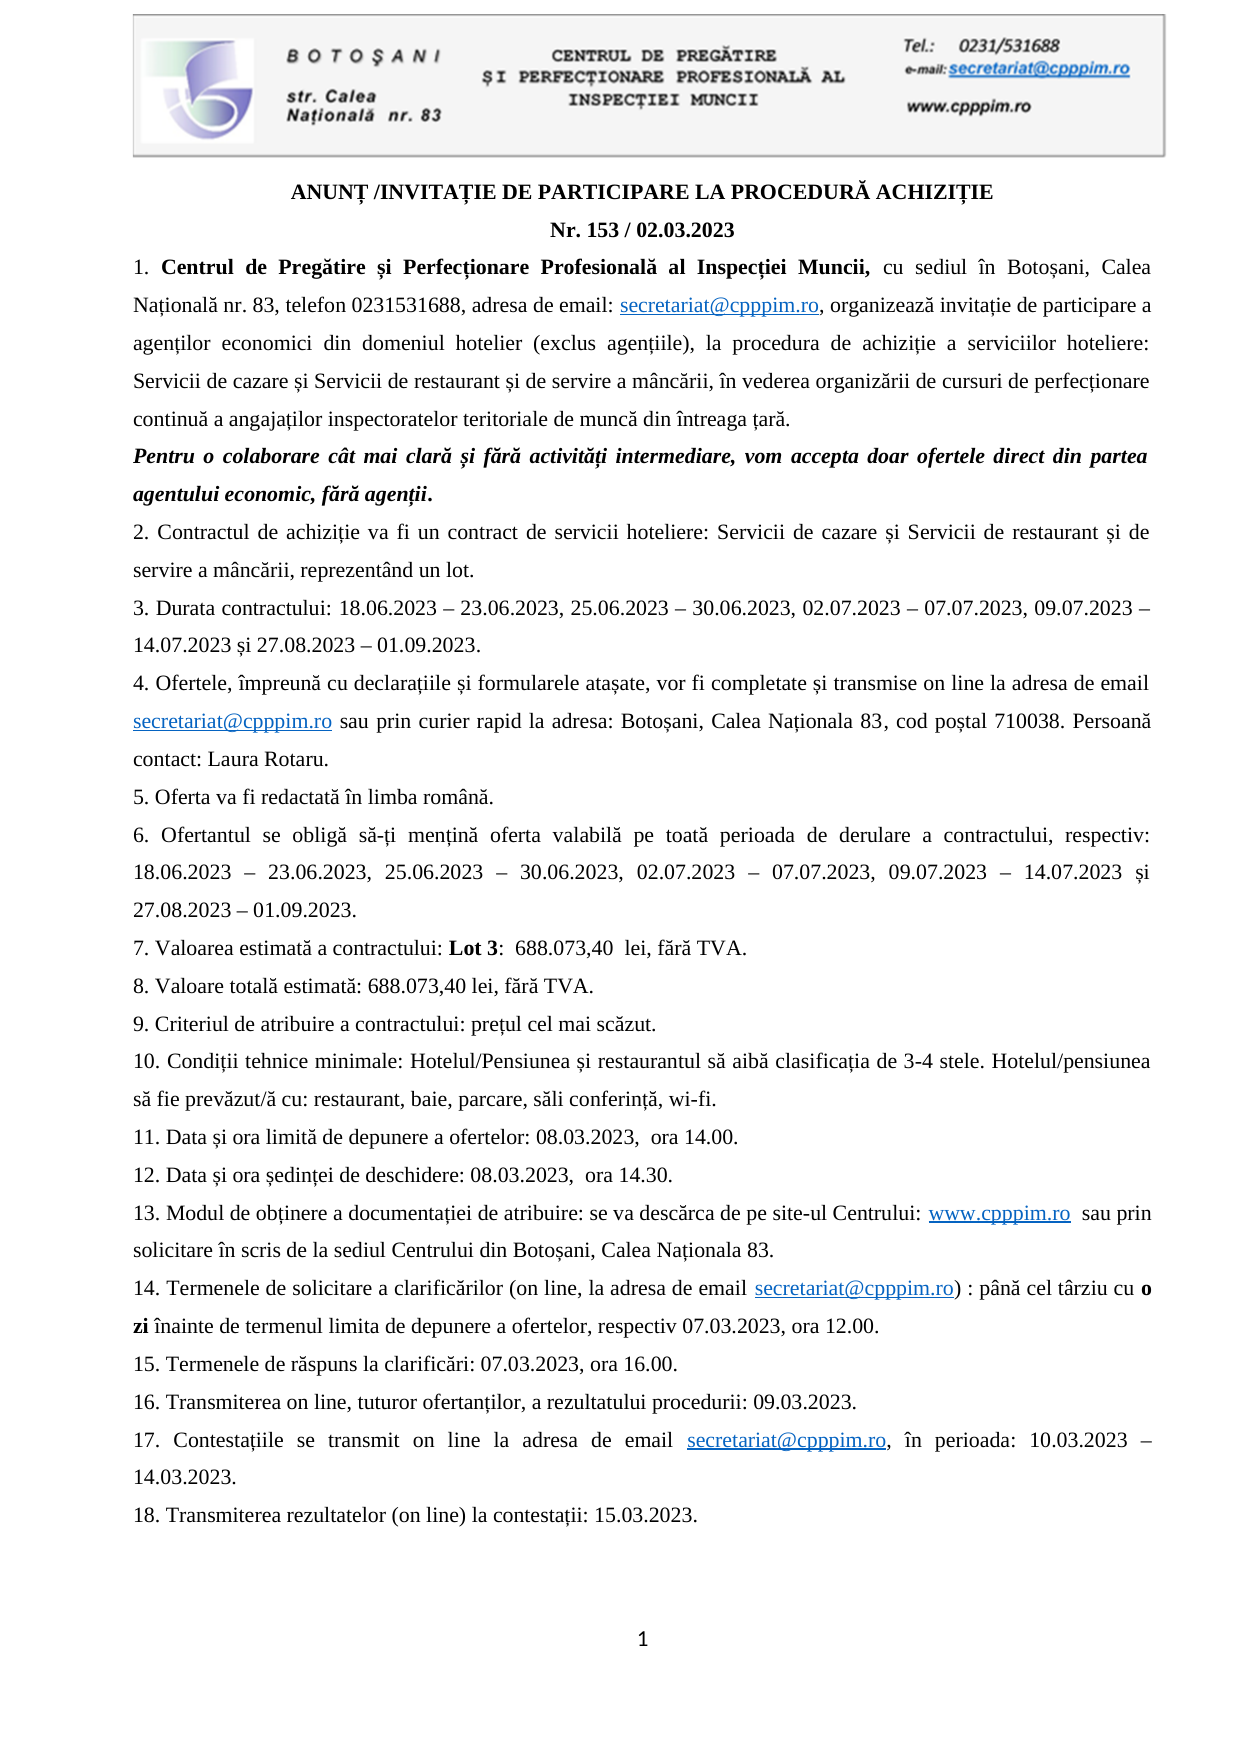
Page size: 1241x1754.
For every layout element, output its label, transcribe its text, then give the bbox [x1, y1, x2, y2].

text 11. Data și ora limită de depunere a ofertelor: 08.03.2023, ora 14.00. [133, 1124, 1152, 1149]
text 6. Ofertantul se obligă să-ți mențină oferta valabilă pe toată perioada de derulare a contractului, respectiv: 18.06.2023 – 23.06.2023, 25.06.2023 – 30.06.2023, 02.07.2023 – 07.07.2023, 09.07.2023 – 14.07.2023 și 27.08.2023 – 01.09.2023. [133, 822, 1152, 922]
text 3. Durata contractului: 18.06.2023 – 23.06.2023, 25.06.2023 – 30.06.2023, 02.07.2023 – 07.07.2023, 09.07.2023 – 14.07.2023 și 27.08.2023 – 01.09.2023. [133, 595, 1152, 658]
text 16. Transmiterea on line, tuturor ofertanților, a rezultatului procedurii: 09.03.2023. [133, 1389, 1152, 1414]
text Nr. 153 / 02.03.2023 [133, 217, 1152, 242]
text 9. Criteriul de atribuire a contractului: prețul cel mai scăzut. [133, 1011, 1152, 1036]
text 15. Termenele de răspuns la clarificări: 07.03.2023, ora 16.00. [133, 1351, 1152, 1376]
text 8. Valoare totală estimată: 688.073,40 lei, fără TVA. [133, 973, 1152, 998]
text 10. Condiții tehnice minimale: Hotelul/Pensiunea și restaurantul să aibă clasificația de 3-4 stele. Hotelul/pensiunea să fie prevăzut/ă cu: restaurant, baie, parcare, săli conferință, wi-fi. [133, 1048, 1152, 1111]
text 2. Contractul de achiziție va fi un contract de servicii hoteliere: Servicii de cazare și Servicii de restaurant și de servire a mâncării, reprezentând un lot. [133, 519, 1152, 582]
text 5. Oferta va fi redactată în limba română. [133, 784, 1152, 809]
text 4. Ofertele, împreună cu declarațiile și formularele atașate, vor fi completate și transmise on line la adresa de email secretariat@cpppim.ro sau prin curier rapid la adresa: Botoșani, Calea Naționala 83, cod poștal 710038. Persoană contact: Laura Rotaru. [133, 670, 1152, 771]
text 18. Transmiterea rezultatelor (on line) la contestații: 15.03.2023. [133, 1502, 1152, 1527]
text 14. Termenele de solicitare a clarificărilor (on line, la adresa de email secretariat@cpppim.ro) : până cel târziu cu o zi înainte de termenul limita de depunere a ofertelor, respectiv 07.03.2023, ora 12.00. [133, 1275, 1152, 1338]
picture [132, 14, 1169, 165]
text 1. Centrul de Pregătire și Perfecționare Profesională al Inspecției Muncii, cu sediul în Botoșani, Calea Națională nr. 83, telefon 0231531688, adresa de email: secretariat@cpppim.ro, organizează invitație de participare a agenților economici din domeniul hotelier (exclus agențiile), la procedura de achiziție a serviciilor hoteliere: Servicii de cazare și Servicii de restaurant și de servire a mâncării, în vederea organizării de cursuri de perfecționare continuă a angajaților inspectoratelor teritoriale de muncă din întreaga țară. [133, 254, 1152, 431]
text ANUNȚ /INVITAȚIE DE PARTICIPARE LA PROCEDURĂ ACHIZIȚIE [133, 179, 1152, 204]
text 17. Contestațiile se transmit on line la adresa de email secretariat@cpppim.ro, în perioada: 10.03.2023 – 14.03.2023. [133, 1427, 1152, 1489]
text 7. Valoarea estimată a contractului: Lot 3: 688.073,40 lei, fără TVA. [133, 935, 1152, 960]
text 12. Data și ora ședinței de deschidere: 08.03.2023, ora 14.30. [133, 1162, 1152, 1187]
text 13. Modul de obținere a documentației de atribuire: se va descărca de pe site-ul Centrului: www.cpppim.ro sau prin solicitare în scris de la sediul Centrului din Botoșani, Calea Naționala 83. [133, 1200, 1152, 1263]
text Pentru o colaborare cât mai clară și fără activități intermediare, vom accepta doar ofertele direct din partea agentului economic, fără agenții. [133, 443, 1152, 506]
